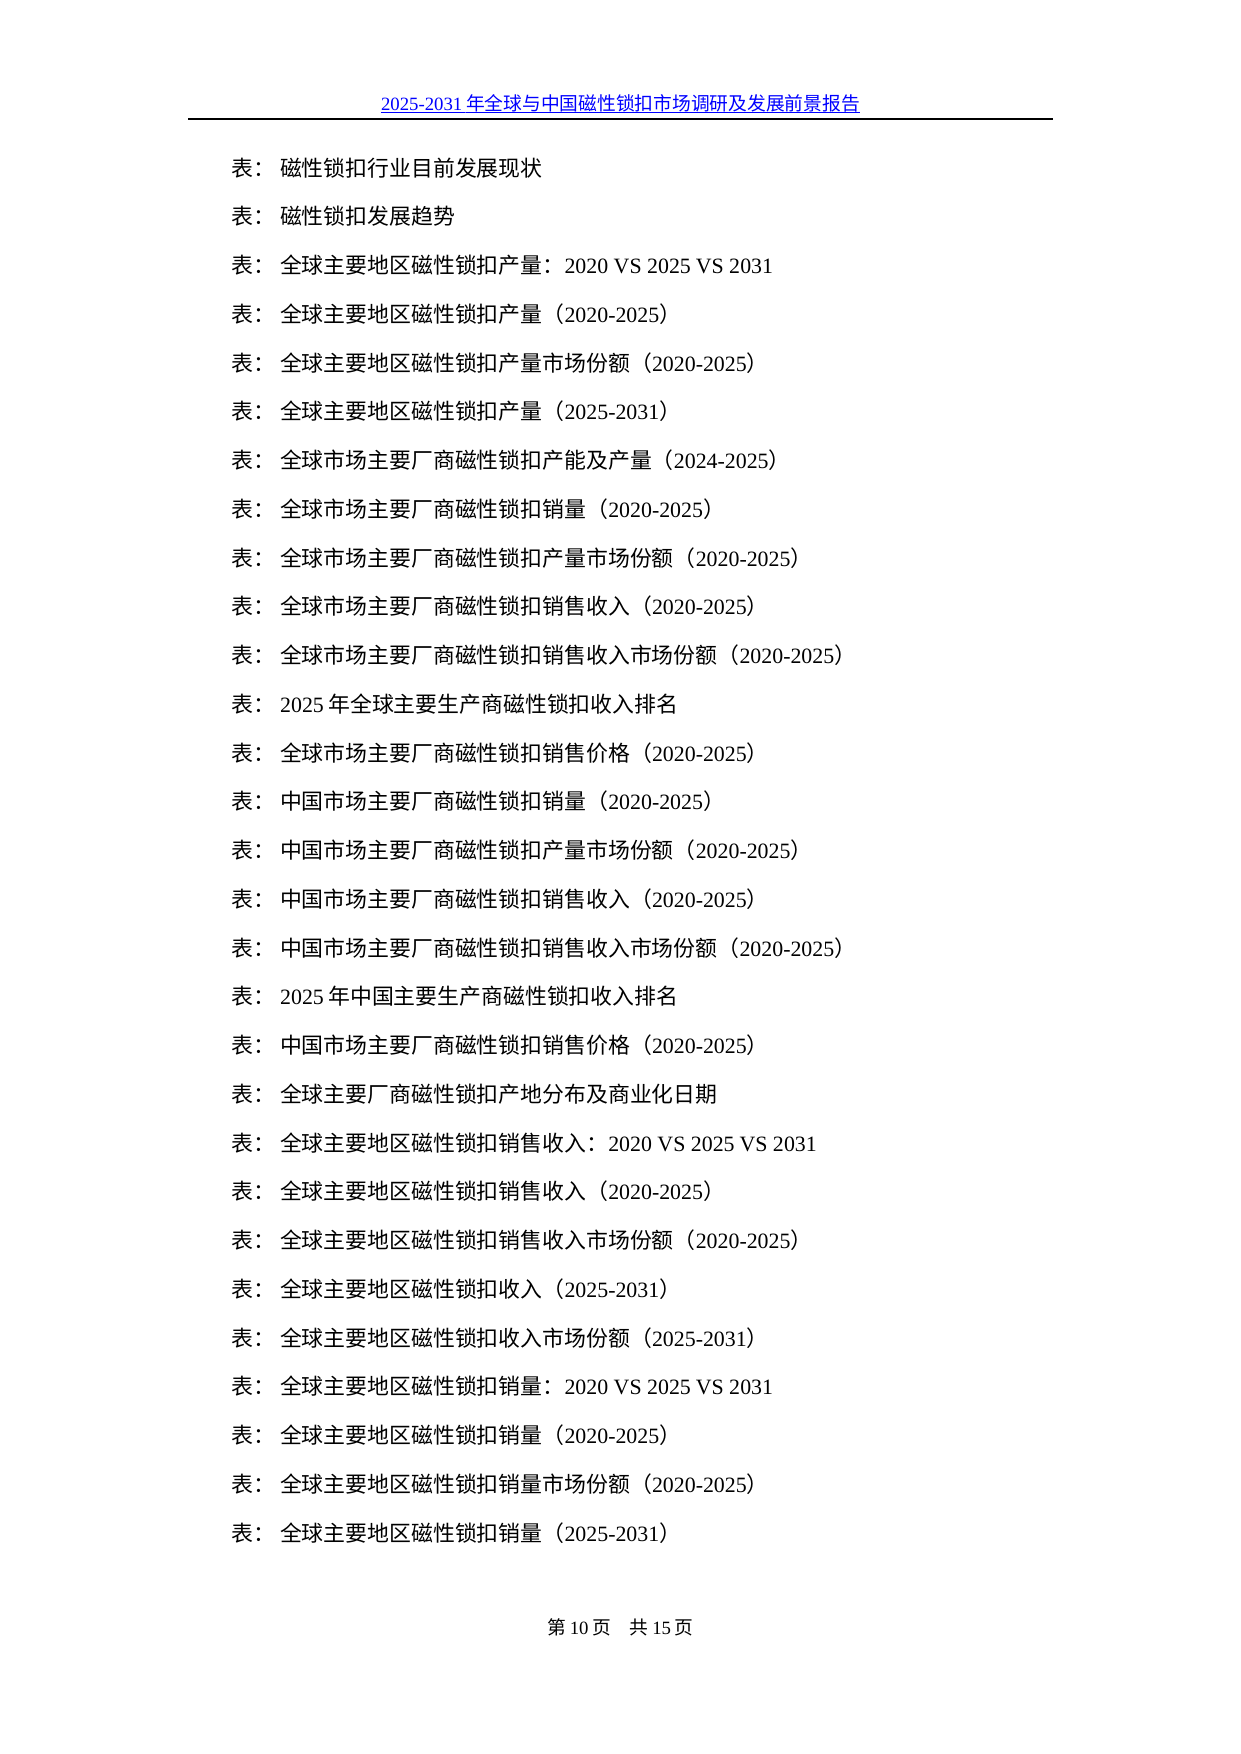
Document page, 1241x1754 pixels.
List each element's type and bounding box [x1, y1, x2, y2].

text [187, 150, 1053, 1548]
